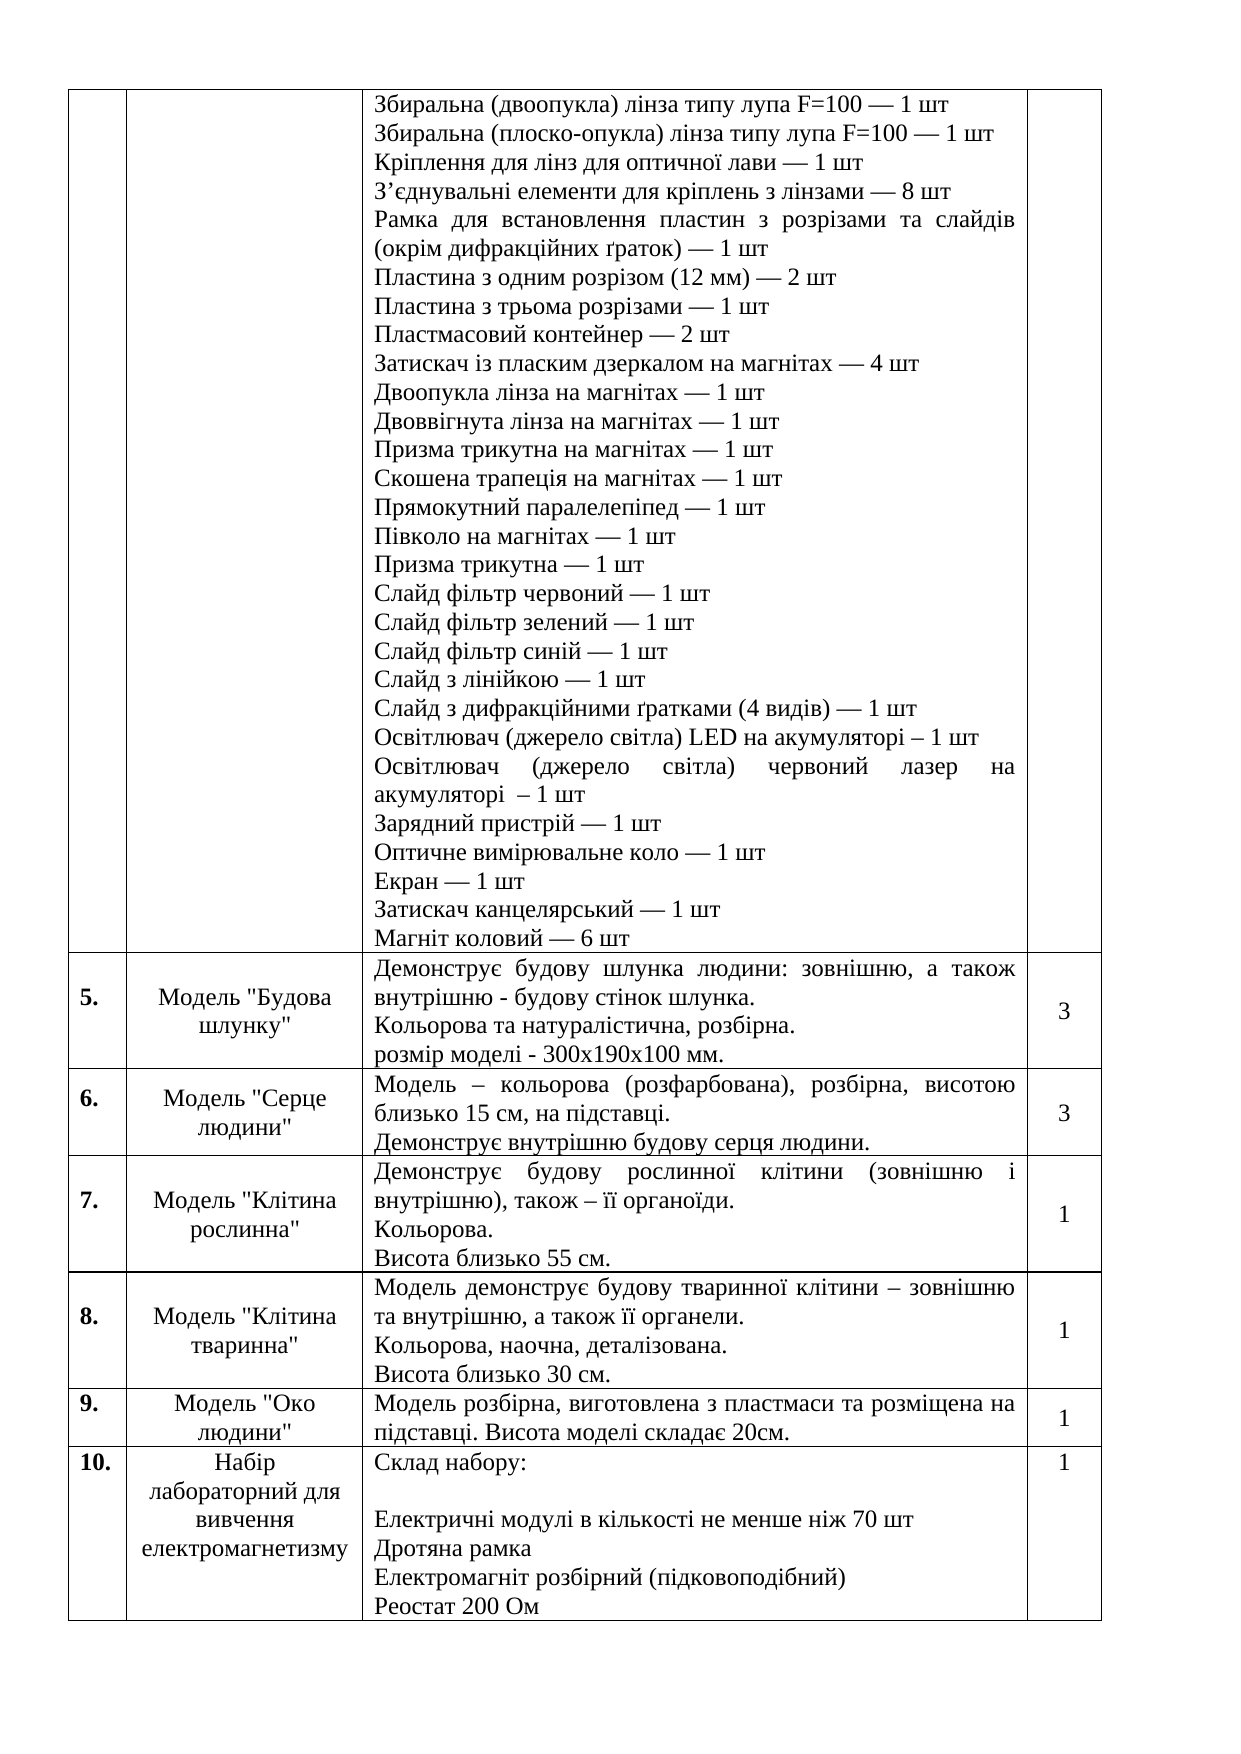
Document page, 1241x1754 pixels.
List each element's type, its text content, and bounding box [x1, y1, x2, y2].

table_cell Модель "Будова шлунку" [127, 953, 362, 1068]
table_cell 1 [1028, 1447, 1101, 1619]
table_cell Модель "Серце людини" [127, 1069, 362, 1155]
table_cell 1 [1028, 1389, 1101, 1446]
table_cell Модель демонструє будову тваринної клітини – зовнішню та внутрішню, а також її органели. Кольорова, наочна, деталізована. Висота близько 30 см. [363, 1273, 1027, 1387]
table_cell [363, 1447, 1027, 1619]
table_cell [69, 1156, 126, 1271]
table_cell Модель "Клітина рослинна" [127, 1156, 362, 1271]
table_cell 1 [1028, 1156, 1101, 1271]
table_cell 1 [1028, 1273, 1101, 1387]
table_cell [127, 90, 362, 952]
table_cell Модель – кольорова (розфарбована), розбірна, висотою близько 15 см, на підставці. Демонструє внутрішню будову серця людини. [363, 1069, 1027, 1155]
table_cell 2 [1028, 90, 1101, 952]
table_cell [363, 90, 1027, 952]
table_cell [69, 90, 126, 952]
table_cell [69, 1069, 126, 1155]
table_cell [69, 953, 126, 1068]
table_cell 3 [1028, 1069, 1101, 1155]
table_cell Модель "Око людини" [127, 1389, 362, 1446]
table_cell [69, 1389, 126, 1446]
table_cell Модель "Клітина тваринна" [127, 1273, 362, 1387]
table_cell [127, 1447, 362, 1619]
table_cell [69, 1273, 126, 1387]
table_cell 3 [1028, 953, 1101, 1068]
table_cell Демонструє будову рослинної клітини (зовнішню і внутрішню), також – її органоїди. Кольорова. Висота близько 55 см. [363, 1156, 1027, 1271]
table_cell [69, 1447, 126, 1619]
table_cell Демонструє будову шлунка людини: зовнішню, а також внутрішню - будову стінок шлунка. Кольорова та натуралістична, розбірна. розмір моделі - 300х190х100 мм. [363, 953, 1027, 1068]
table_cell Модель розбірна, виготовлена з пластмаси та розміщена на підставці. Висота моделі складає 20см. [363, 1389, 1027, 1446]
